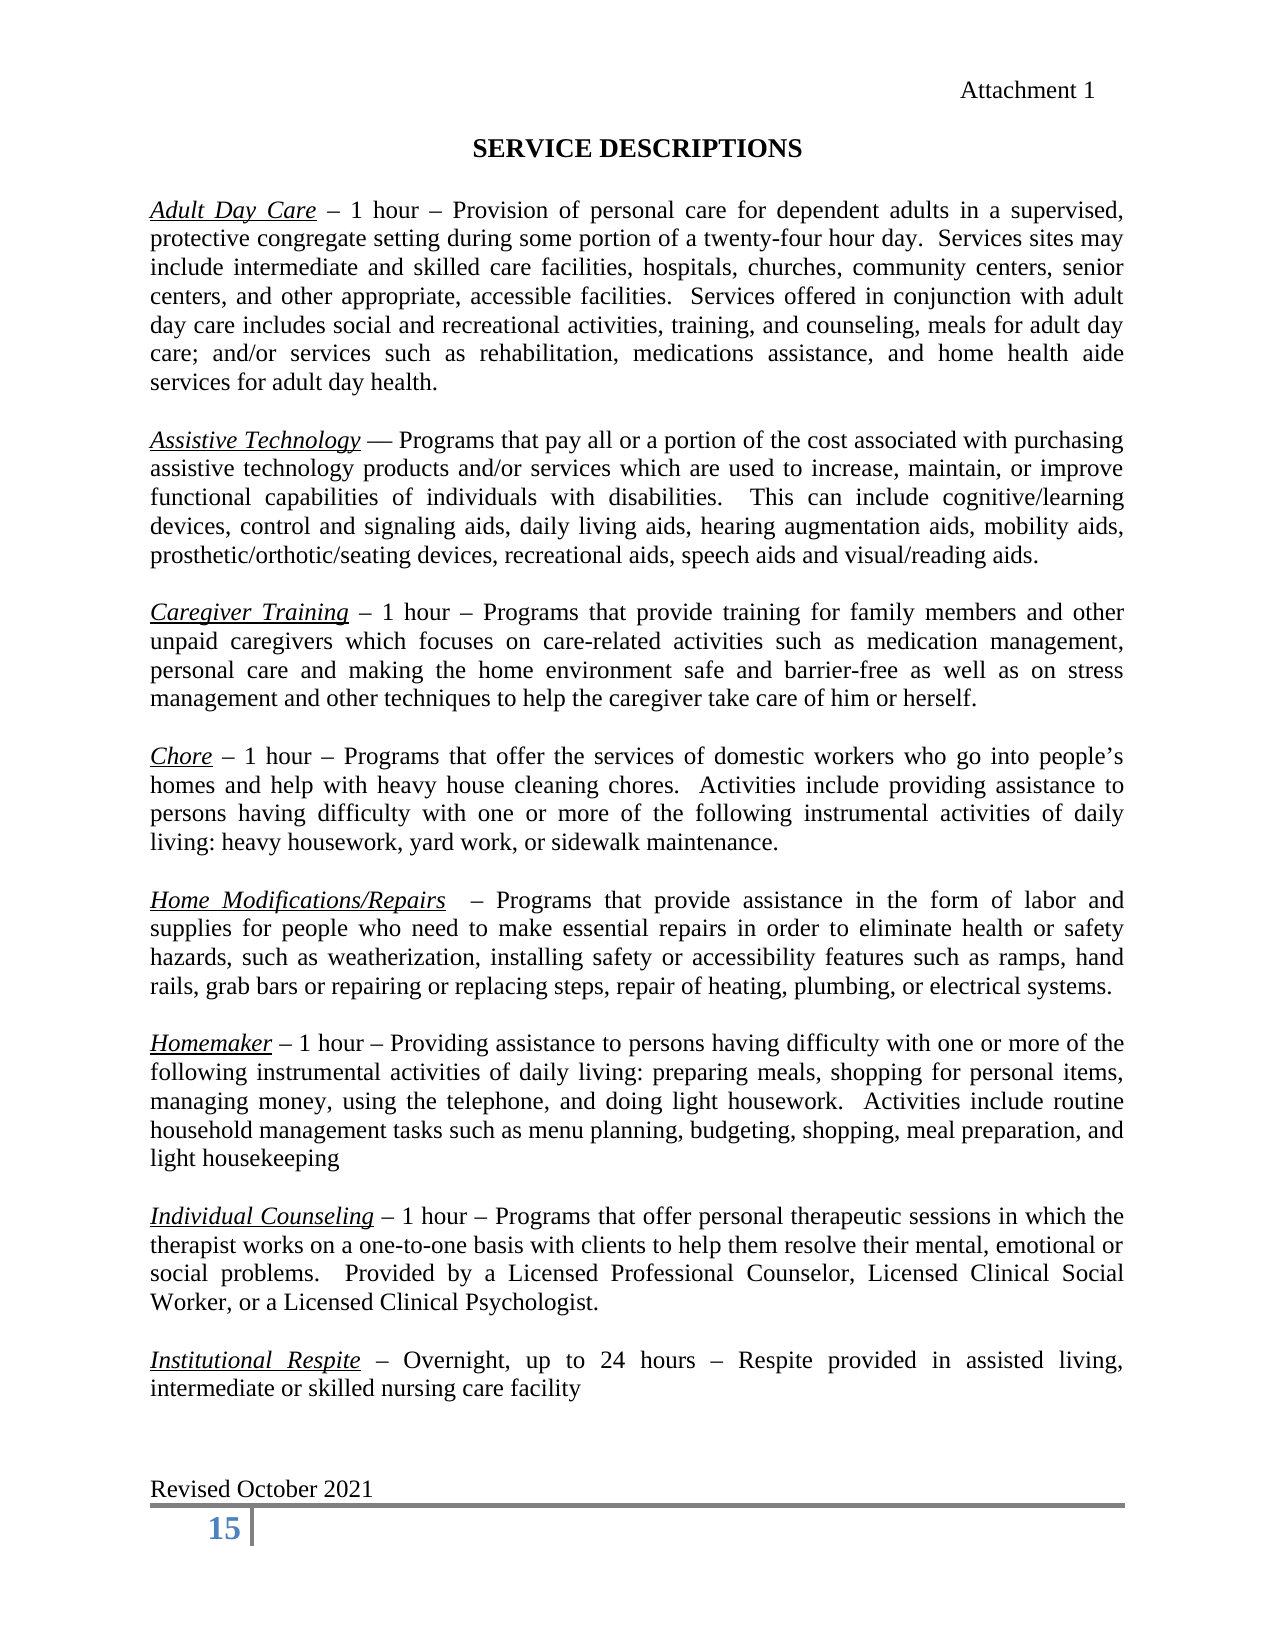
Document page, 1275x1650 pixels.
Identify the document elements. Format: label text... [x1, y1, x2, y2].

text Caregiver Training – 1 hour – Programs that provide training for family members and other unpaid caregivers which focuses on care-related activities such as medication management, personal care and making the home environment safe and barrier-free as well as on stress management and other techniques to help the caregiver take care of him or herself. [150, 597, 1125, 712]
text Assistive Technology –– Programs that pay all or a portion of the cost associated with purchasing assistive technology products and/or services which are used to increase, maintain, or improve functional capabilities of individuals with disabilities. This can include cognitive/learning devices, control and signaling aids, daily living aids, hearing augmentation aids, mobility aids, prosthetic/orthotic/seating devices, recreational aids, speech aids and visual/reading aids. [150, 425, 1125, 568]
text Adult Day Care – 1 hour – Provision of personal care for dependent adults in a supervised, protective congregate setting during some portion of a twenty-four hour day. Services sites may include intermediate and skilled care facilities, hospitals, churches, community centers, senior centers, and other appropriate, accessible facilities. Services offered in conjunction with adult day care includes social and recreational activities, training, and counseling, meals for adult day care; and/or services such as rehabilitation, medications assistance, and home health aide services for adult day health. [150, 195, 1125, 396]
text Institutional Respite – Overnight, up to 24 hours – Respite provided in assisted living, intermediate or skilled nursing care facility [150, 1345, 1125, 1402]
text Chore – 1 hour – Programs that offer the services of domestic workers who go into people’s homes and help with heavy house cleaning chores. Activities include providing assistance to persons having difficulty with one or more of the following instrumental activities of daily living: heavy housework, yard work, or sidewalk maintenance. [150, 741, 1125, 856]
text Attachment 1 [960, 75, 1125, 104]
text Home Modifications/Repairs – Programs that provide assistance in the form of labor and supplies for people who need to make essential repairs in order to eliminate health or safety hazards, such as weatherization, installing safety or accessibility features such as ramps, hand rails, grab bars or repairing or replacing steps, repair of heating, plumbing, or electrical systems. [150, 885, 1125, 1000]
text Individual Counseling – 1 hour – Programs that offer personal therapeutic sessions in which the therapist works on a one-to-one basis with clients to help them resolve their mental, emotional or social problems. Provided by a Licensed Professional Counselor, Licensed Clinical Social Worker, or a Licensed Clinical Psychologist. [150, 1201, 1125, 1316]
text SERVICE DESCRIPTIONS [150, 132, 1125, 164]
text Homemaker – 1 hour – Providing assistance to persons having difficulty with one or more of the following instrumental activities of daily living: preparing meals, shopping for personal items, managing money, using the telephone, and doing light housework. Activities include routine household management tasks such as menu planning, budgeting, shopping, meal preparation, and light housekeeping [150, 1028, 1125, 1172]
